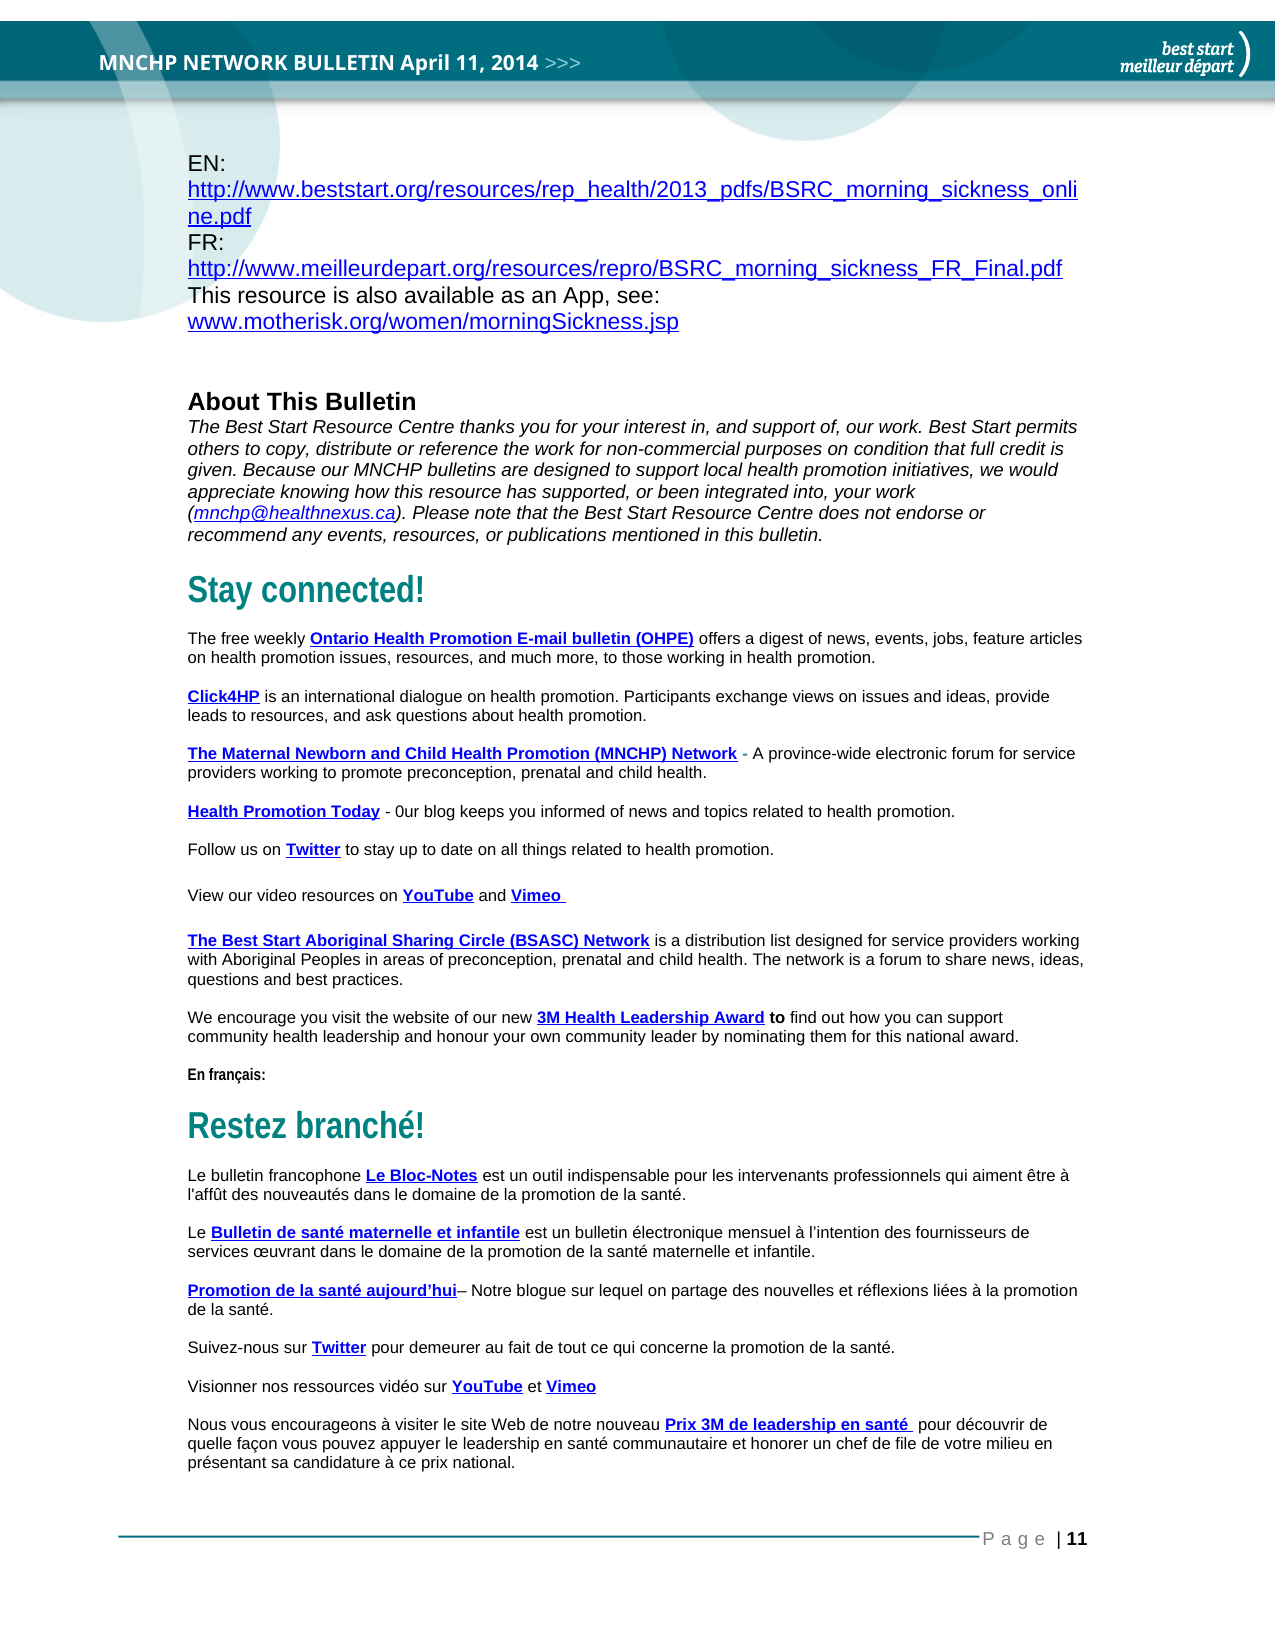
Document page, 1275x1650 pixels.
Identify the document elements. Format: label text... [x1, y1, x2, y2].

text EN: http://www.beststart.org/resources/rep_health/2013_pdfs/BSRC_morning_sickness_online.pdf [187, 150, 1087, 229]
text Nous vous encourageons à visiter le site Web de notre nouveau Prix 3M de leadership en santé pour découvrir de quelle façon vous pouvez appuyer le leadership en santé communautaire et honorer un chef de file de votre milieu en présentant sa candidature à ce prix national. [187, 1415, 1087, 1472]
text The Maternal Newborn and Child Health Promotion (MNCHP) Network - A province-wide electronic forum for service providers working to promote preconception, prenatal and child health. [187, 744, 1087, 782]
text Follow us on Twitter to stay up to date on all things related to health promotion. [187, 840, 1087, 859]
text Le Bulletin de santé maternelle et infantile est un bulletin électronique mensuel à l’intention des fournisseurs de services œuvrant dans le domaine de la promotion de la santé maternelle et infantile. [187, 1223, 1087, 1261]
text Visionner nos ressources vidéo sur YouTube et Vimeo [187, 1376, 1087, 1396]
text FR: http://www.meilleurdepart.org/resources/repro/BSRC_morning_sickness_FR_Final.pdf [187, 229, 1087, 282]
subtitle About This Bulletin [187, 387, 1087, 416]
text Suivez-nous sur Twitter pour demeurer au fait de tout ce qui concerne la promotion de la santé. [187, 1338, 1087, 1357]
text The Best Start Aboriginal Sharing Circle (BSASC) Network is a distribution list designed for service providers working with Aboriginal Peoples in areas of preconception, prenatal and child health. The network is a forum to share news, ideas, questions and best practices. [187, 931, 1087, 988]
text The free weekly Ontario Health Promotion E-mail bulletin (OHPE) offers a digest of news, events, jobs, feature articles on health promotion issues, resources, and much more, to those working in health promotion. [187, 629, 1087, 667]
text This resource is also available as an App, see: www.motherisk.org/women/morningSickness.jsp [187, 282, 1087, 334]
text Stay connected! [187, 567, 1087, 610]
text Restez branché! [187, 1103, 1087, 1146]
text En français: [187, 1065, 1087, 1084]
text Promotion de la santé aujourd’hui– Notre blogue sur lequel on partage des nouvelles et réflexions liées à la promotion de la santé. [187, 1281, 1087, 1319]
text Health Promotion Today - 0ur blog keeps you informed of news and topics related to health promotion. [187, 802, 1087, 821]
text Click4HP is an international dialogue on health promotion. Participants exchange views on issues and ideas, provide leads to resources, and ask questions about health promotion. [187, 687, 1087, 725]
text Le bulletin francophone Le Bloc-Notes est un outil indispensable pour les intervenants professionnels qui aiment être à l'affût des nouveautés dans le domaine de la promotion de la santé. [187, 1166, 1087, 1204]
subtitle The Best Start Resource Centre thanks you for your interest in, and support of, our work. Best Start permits others to copy, distribute or reference the work for non-commercial purposes on condition that full credit is given. Because our MNCHP bulletins are designed to support local health promotion initiatives, we would appreciate knowing how this resource has supported, or been integrated into, your work (mnchp@healthnexus.ca). Please note that the Best Start Resource Centre does not endorse or recommend any events, resources, or publications mentioned in this bulletin. [187, 416, 1087, 545]
picture [0, 21, 1275, 585]
text View our video resources on YouTube and Vimeo [187, 885, 1087, 904]
text We encourage you visit the website of our new 3M Health Leadership Award to find out how you can support community health leadership and honour your own community leader by nominating them for this national award. [187, 1008, 1087, 1046]
